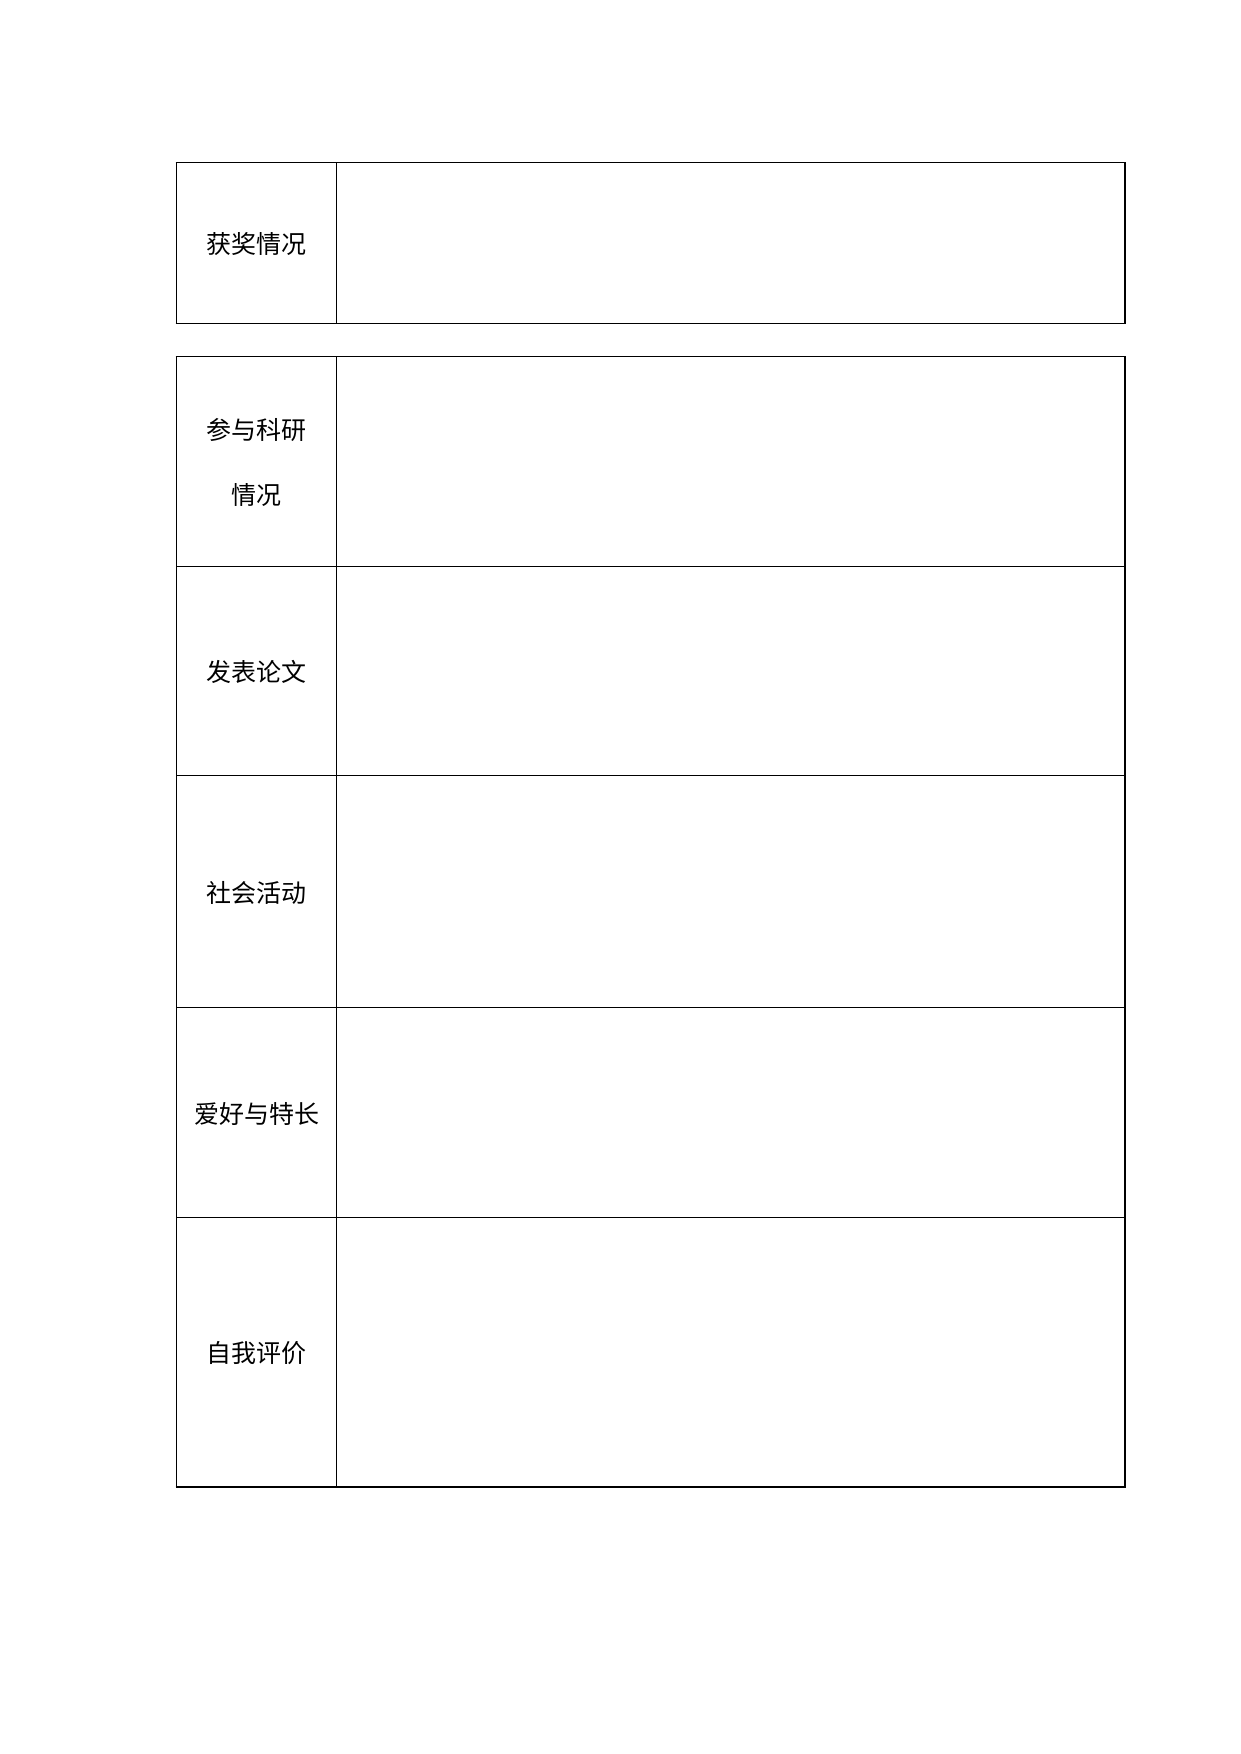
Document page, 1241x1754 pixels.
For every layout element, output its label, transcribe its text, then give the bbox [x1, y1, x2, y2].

table_header [337, 357, 1124, 566]
table_cell [337, 567, 1124, 775]
table_cell 发表论文 [177, 567, 336, 775]
table_cell [337, 776, 1124, 1007]
table_header 参与科研 情况 [177, 357, 336, 566]
table_cell 爱好与特长 [177, 1008, 336, 1217]
table_cell 自我评价 [177, 1218, 336, 1486]
table_cell 社会活动 [177, 776, 336, 1007]
table_cell [337, 163, 1124, 323]
table_cell 获奖情况 [177, 163, 336, 323]
table_cell [337, 1218, 1124, 1486]
table_cell [337, 1008, 1124, 1217]
